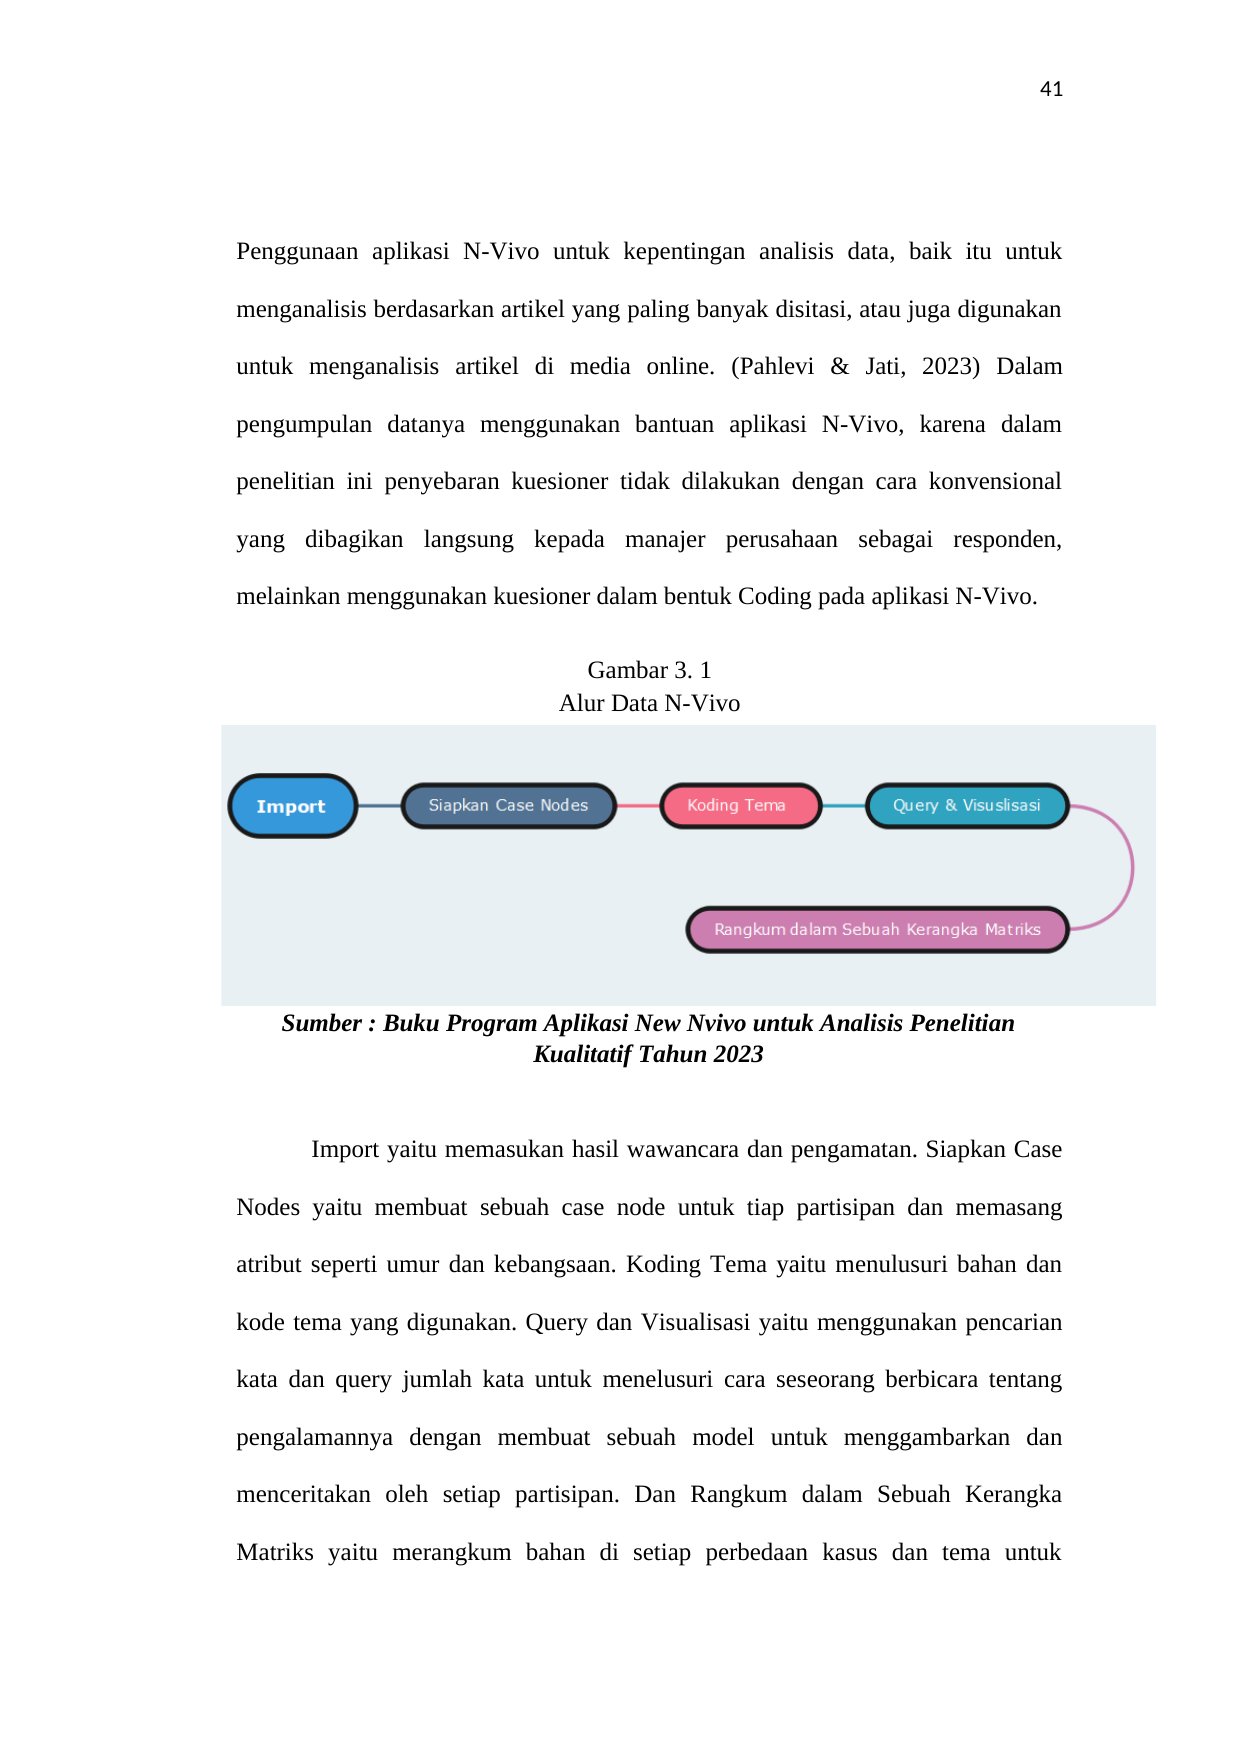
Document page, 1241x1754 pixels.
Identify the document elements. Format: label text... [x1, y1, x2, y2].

picture [221, 725, 1157, 1006]
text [236, 1134, 1063, 1565]
text Sumber : Buku Program Aplikasi New Nvivo untuk Analisis Penelitian Kualitatif Tahun 2023 [236, 1008, 1063, 1067]
text Alur Data N-Vivo [236, 688, 1063, 717]
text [236, 236, 1063, 610]
text Gambar 3. 1 [236, 655, 1063, 684]
